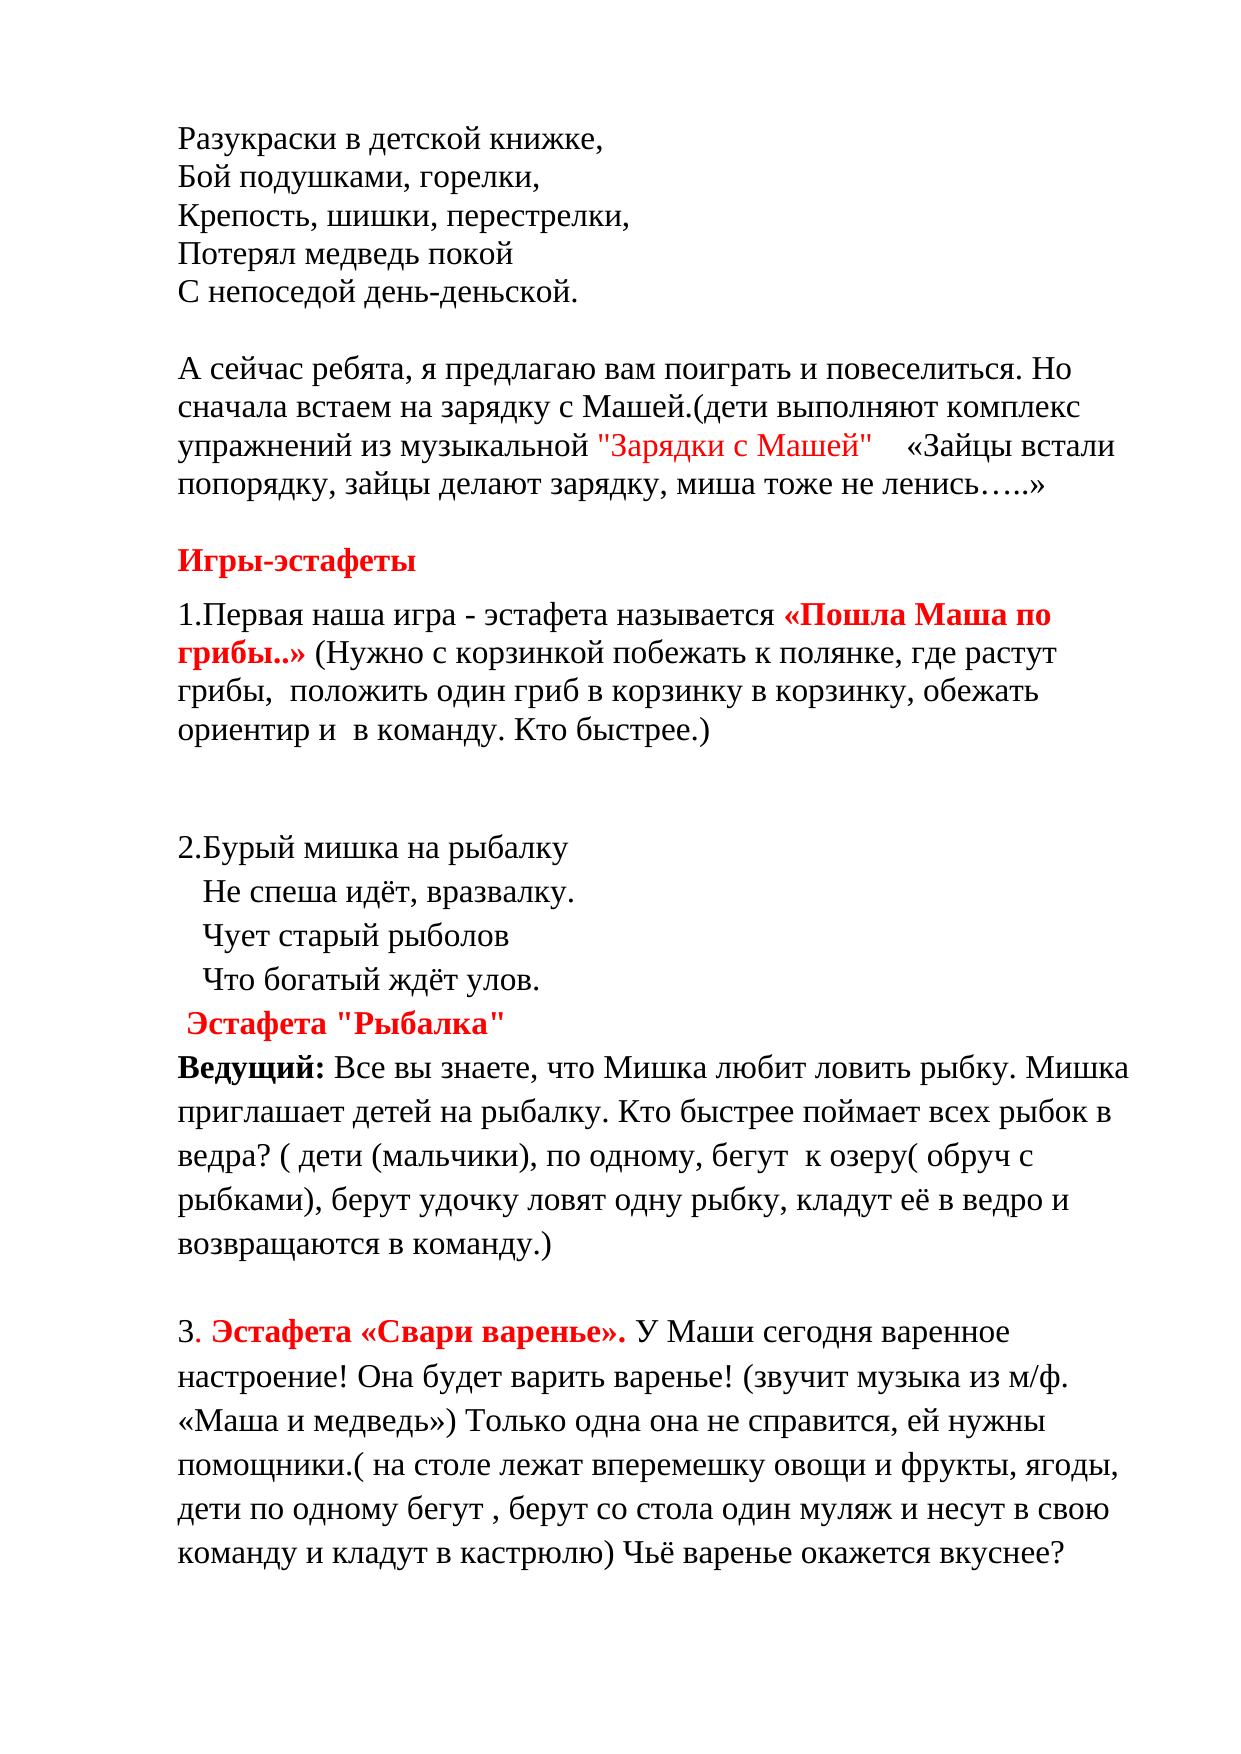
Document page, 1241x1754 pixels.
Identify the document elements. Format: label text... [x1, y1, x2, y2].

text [177, 118, 1152, 310]
text 1.Первая наша игра - эстафета называется «Пошла Маша по грибы..» (Нужно с корзинкой побежать к полянке, где растут грибы, положить один гриб в корзинку в корзинку, обежать ориентир и в команду. Кто быстрее.) [177, 594, 1152, 747]
text Игры-эстафеты [177, 540, 1152, 578]
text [177, 827, 1152, 1614]
text А сейчас ребята, я предлагаю вам поиграть и повеселиться. Но сначала встаем на зарядку с Машей.(дети выполняют комплекс упражнений из музыкальной "Зарядки с Машей" «Зайцы встали попорядку, зайцы делают зарядку, миша тоже не ленись…..» [177, 310, 1152, 501]
